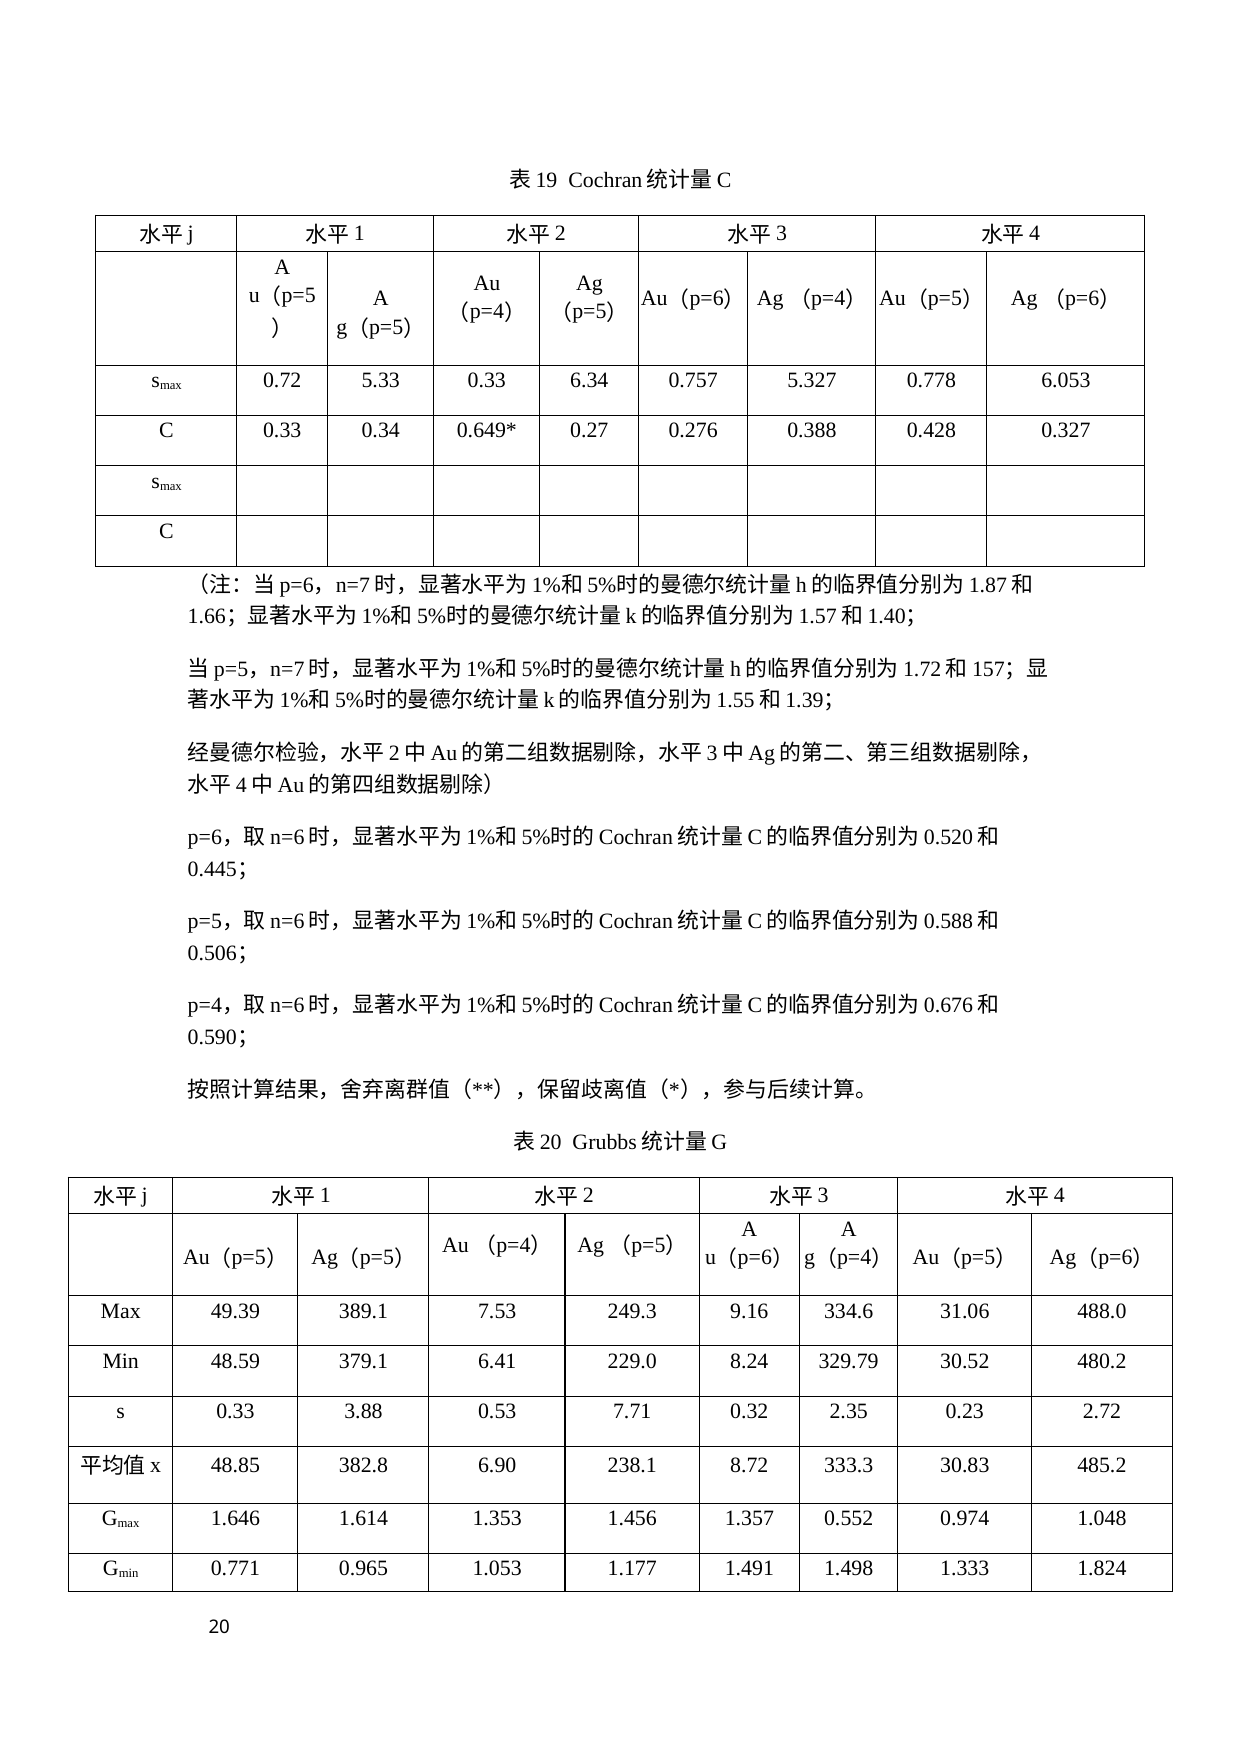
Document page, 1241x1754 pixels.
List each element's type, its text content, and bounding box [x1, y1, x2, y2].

table_cell [434, 466, 539, 515]
table_cell 8.72 [700, 1447, 799, 1502]
table_cell 0.53 [429, 1397, 564, 1446]
table_cell Ag （p=5） [566, 1214, 699, 1295]
table_header 水平2 [429, 1178, 699, 1213]
table_cell 0.32 [700, 1397, 799, 1446]
table_cell 30.52 [898, 1346, 1031, 1396]
table_cell Au（p=5） [173, 1214, 297, 1295]
table_header 水平3 [700, 1178, 897, 1213]
table_cell 0.33 [237, 416, 327, 465]
table_cell 488.0 [1032, 1296, 1172, 1345]
table_cell 0.757 [639, 366, 747, 415]
list （注：当p=6，n=7时，显著水平为1%和5%时的曼德尔统计量h的临界值分别为1.87和1.66；显著水平为1%和5%时的曼德尔统计量k的临界值分别为1.57和1.40； [187, 567, 1053, 630]
table_cell [69, 1214, 172, 1295]
table_cell C [96, 516, 236, 566]
table_cell 3.88 [298, 1397, 428, 1446]
table_cell 48.85 [173, 1447, 297, 1502]
table_cell [237, 516, 327, 566]
table_cell 1.053 [429, 1554, 564, 1591]
table_cell 379.1 [298, 1346, 428, 1396]
table_cell Ag（p=5） [328, 252, 433, 365]
table_cell 480.2 [1032, 1346, 1172, 1396]
table_cell 0.276 [639, 416, 747, 465]
table_cell [237, 466, 327, 515]
table_header 水平1 [237, 216, 433, 251]
table_cell 0.649* [434, 416, 539, 465]
table_cell smax [96, 466, 236, 515]
table_cell [639, 516, 747, 566]
table_cell 0.428 [876, 416, 986, 465]
table_cell 229.0 [566, 1346, 699, 1396]
table_header 水平4 [876, 216, 1144, 251]
table_cell 0.974 [898, 1504, 1031, 1553]
table_cell Au （p=4） [434, 252, 539, 365]
table_cell Gmax [69, 1504, 172, 1553]
table_cell 249.3 [566, 1296, 699, 1345]
table_cell [876, 466, 986, 515]
list p=4，取n=6时，显著水平为1%和5%时的Cochran统计量C的临界值分别为0.676和0.590； [187, 987, 1053, 1051]
table_cell Au（p=5） [237, 252, 327, 365]
table_cell 1.177 [566, 1554, 699, 1591]
text 表19 Cochran统计量C [187, 162, 1053, 194]
table_cell 7.71 [566, 1397, 699, 1446]
table_cell 329.79 [800, 1346, 897, 1396]
list p=6，取n=6时，显著水平为1%和5%时的Cochran统计量C的临界值分别为0.520和0.445； [187, 819, 1053, 882]
table_cell 2.72 [1032, 1397, 1172, 1446]
table_cell s [69, 1397, 172, 1446]
table_cell C [96, 416, 236, 465]
list 按照计算结果，舍弃离群值（**），保留歧离值（*），参与后续计算。 [187, 1072, 1053, 1103]
table_cell Au（p=5） [876, 252, 986, 365]
table_cell Max [69, 1296, 172, 1345]
table_cell [876, 516, 986, 566]
table_header 水平j [69, 1178, 172, 1213]
table_cell 0.34 [328, 416, 433, 465]
table_cell 6.34 [540, 366, 638, 415]
table_cell [987, 516, 1144, 566]
table_cell 49.39 [173, 1296, 297, 1345]
table_cell Ag（p=6） [1032, 1214, 1172, 1295]
table_cell Gmin [69, 1554, 172, 1591]
table_cell 1.048 [1032, 1504, 1172, 1553]
table_cell 1.333 [898, 1554, 1031, 1591]
table_header 水平1 [173, 1178, 428, 1213]
table_cell [540, 516, 638, 566]
table_cell Au （p=4） [429, 1214, 564, 1295]
table_cell 6.41 [429, 1346, 564, 1396]
table_cell Ag（p=4） [800, 1214, 897, 1295]
table_cell 0.23 [898, 1397, 1031, 1446]
list 经曼德尔检验，水平2中Au的第二组数据剔除，水平3中Ag的第二、第三组数据剔除，水平4中Au的第四组数据剔除） [187, 735, 1053, 798]
table_cell Ag （p=6） [987, 252, 1144, 365]
table_cell 333.3 [800, 1447, 897, 1502]
table_cell 5.33 [328, 366, 433, 415]
table_cell 0.778 [876, 366, 986, 415]
table_cell Ag（p=5） [298, 1214, 428, 1295]
table_cell 平均值x [69, 1447, 172, 1502]
table_cell 0.33 [173, 1397, 297, 1446]
table_cell 1.491 [700, 1554, 799, 1591]
table_cell Ag （p=5） [540, 252, 638, 365]
table_cell 0.33 [434, 366, 539, 415]
table_cell 0.552 [800, 1504, 897, 1553]
table_cell Ag （p=4） [748, 252, 875, 365]
table_cell Au（p=6） [639, 252, 747, 365]
table_cell 5.327 [748, 366, 875, 415]
table_cell 0.388 [748, 416, 875, 465]
list 当p=5，n=7时，显著水平为1%和5%时的曼德尔统计量h的临界值分别为1.72和157；显著水平为1%和5%时的曼德尔统计量k的临界值分别为1.55和1.39； [187, 651, 1053, 714]
table_cell [748, 516, 875, 566]
table_cell [96, 252, 236, 365]
table_cell 0.72 [237, 366, 327, 415]
table_cell Min [69, 1346, 172, 1396]
table_cell 0.771 [173, 1554, 297, 1591]
table_cell 30.83 [898, 1447, 1031, 1502]
table_cell 1.456 [566, 1504, 699, 1553]
table_cell 1.353 [429, 1504, 564, 1553]
table_cell [540, 466, 638, 515]
table_cell 31.06 [898, 1296, 1031, 1345]
table_cell 7.53 [429, 1296, 564, 1345]
table_cell 334.6 [800, 1296, 897, 1345]
table_cell 485.2 [1032, 1447, 1172, 1502]
table_cell 238.1 [566, 1447, 699, 1502]
table_cell 389.1 [298, 1296, 428, 1345]
table_cell 1.646 [173, 1504, 297, 1553]
table_cell 0.27 [540, 416, 638, 465]
table_cell Au（p=6） [700, 1214, 799, 1295]
table_cell 6.053 [987, 366, 1144, 415]
table_cell 1.824 [1032, 1554, 1172, 1591]
table_cell 2.35 [800, 1397, 897, 1446]
table_cell 1.614 [298, 1504, 428, 1553]
table_cell 48.59 [173, 1346, 297, 1396]
table_cell [987, 466, 1144, 515]
text 表20 Grubbs统计量G [187, 1124, 1053, 1156]
table_cell 382.8 [298, 1447, 428, 1502]
table_cell 6.90 [429, 1447, 564, 1502]
table_header 水平3 [639, 216, 875, 251]
table_cell [328, 516, 433, 566]
table_header 水平2 [434, 216, 638, 251]
table_cell Au（p=5） [898, 1214, 1031, 1295]
table_cell [639, 466, 747, 515]
table_cell 9.16 [700, 1296, 799, 1345]
table_cell [328, 466, 433, 515]
table_cell [434, 516, 539, 566]
table_cell 8.24 [700, 1346, 799, 1396]
table_cell 1.357 [700, 1504, 799, 1553]
list p=5，取n=6时，显著水平为1%和5%时的Cochran统计量C的临界值分别为0.588和0.506； [187, 903, 1053, 967]
table_cell 0.327 [987, 416, 1144, 465]
table_cell 0.965 [298, 1554, 428, 1591]
table_header 水平4 [898, 1178, 1172, 1213]
table_cell [748, 466, 875, 515]
table_header 水平j [96, 216, 236, 251]
table_cell 1.498 [800, 1554, 897, 1591]
table_cell smax [96, 366, 236, 415]
